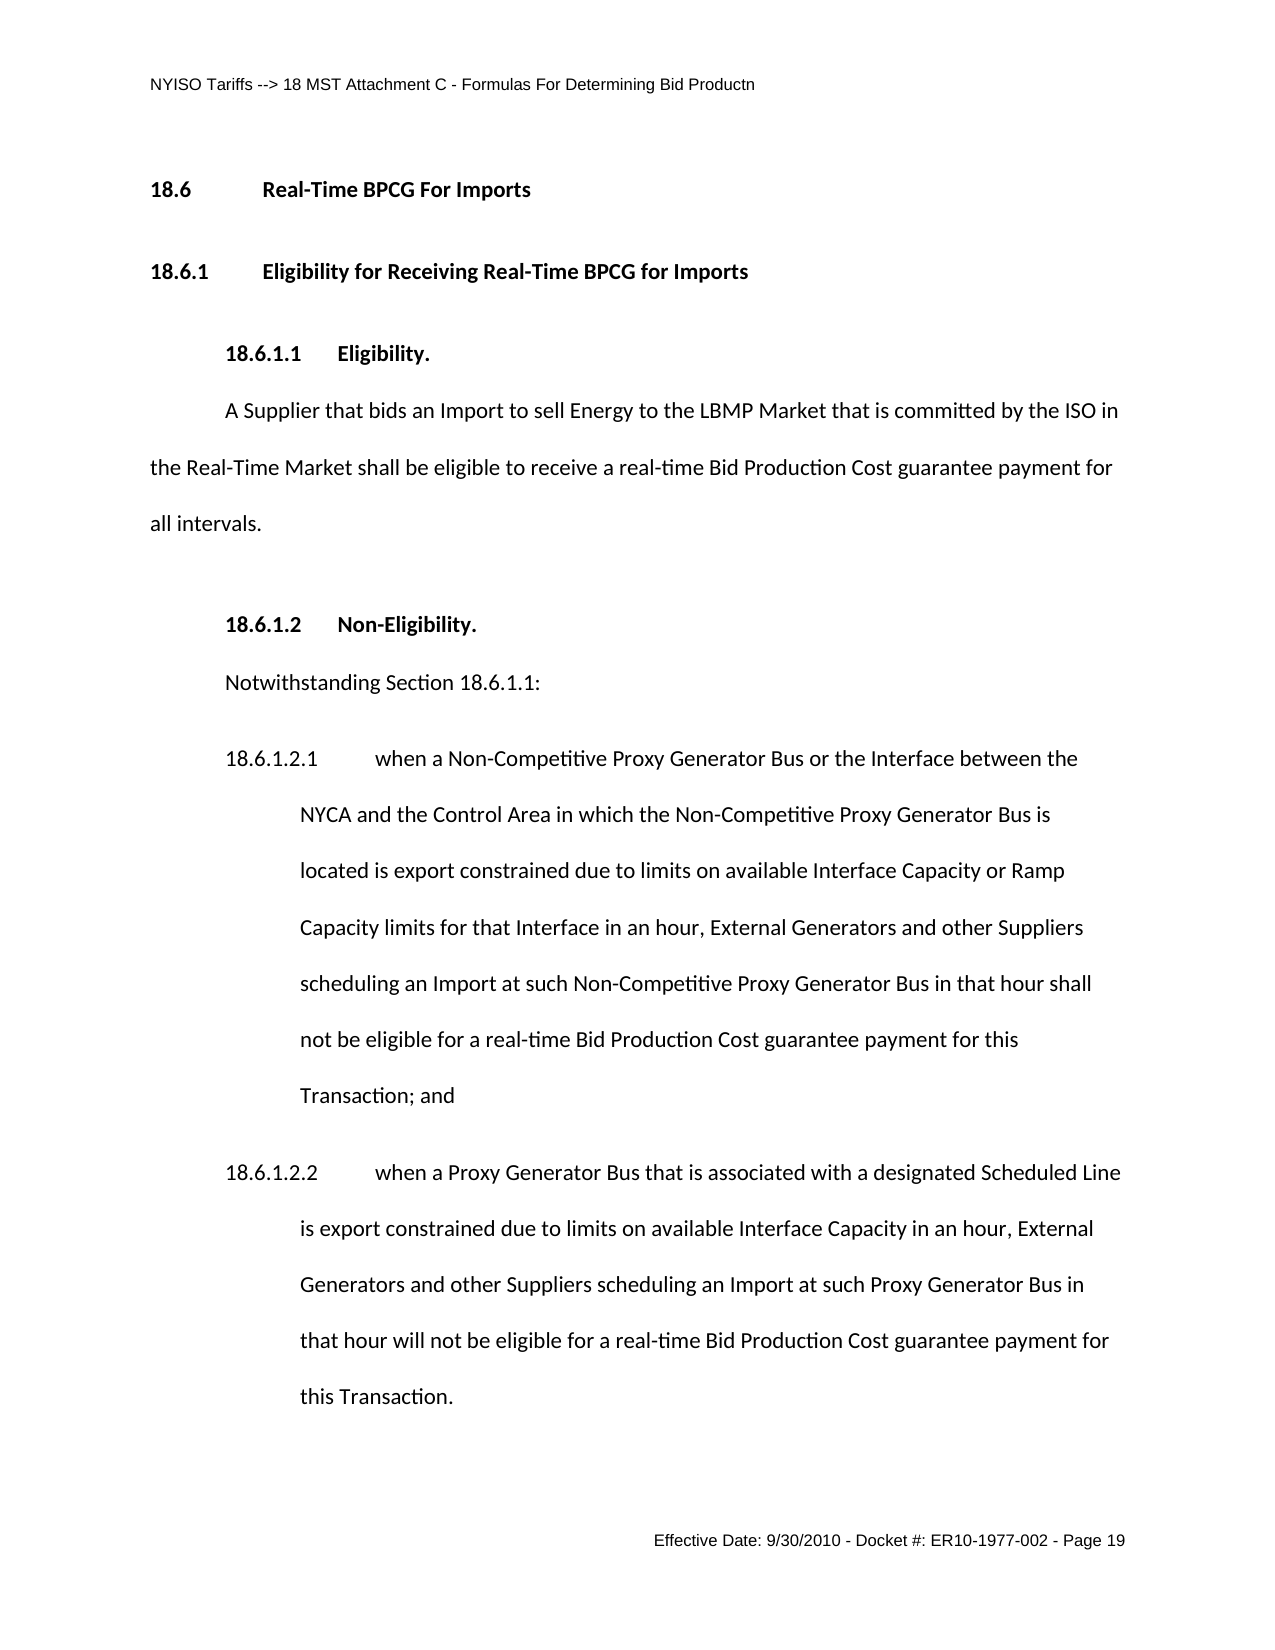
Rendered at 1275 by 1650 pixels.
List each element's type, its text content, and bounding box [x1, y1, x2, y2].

subtitle 18.6.1.2 Non-Eligibility. [225, 611, 1125, 638]
text A Supplier that bids an Import to sell Energy to the LBMP Market that is committed by the ISO in the Real-Time Market shall be eligible to receive a real-time Bid Production Cost guarantee payment for all intervals. [150, 397, 1125, 537]
text Notwithstanding Section 18.6.1.1: [150, 668, 1125, 696]
text 18.6.1.2.1 when a Non-Competitive Proxy Generator Bus or the Interface between the NYCA and the Control Area in which the Non-Competitive Proxy Generator Bus is located is export constrained due to limits on available Interface Capacity or Ramp Capacity limits for that Interface in an hour, External Generators and other Suppliers scheduling an Import at such Non-Competitive Proxy Generator Bus in that hour shall not be eligible for a real-time Bid Production Cost guarantee payment for this Transaction; and [225, 744, 1125, 1109]
subtitle 18.6.1 Eligibility for Receiving Real-Time BPCG for Imports [150, 257, 1059, 285]
subtitle 18.6.1.1 Eligibility. [225, 339, 1125, 367]
text 18.6.1.2.2 when a Proxy Generator Bus that is associated with a designated Scheduled Line is export constrained due to limits on available Interface Capacity in an hour, External Generators and other Suppliers scheduling an Import at such Proxy Generator Bus in that hour will not be eligible for a real-time Bid Production Cost guarantee payment for this Transaction. [225, 1158, 1125, 1410]
subtitle 18.6 Real-Time BPCG For Imports [150, 175, 1123, 203]
